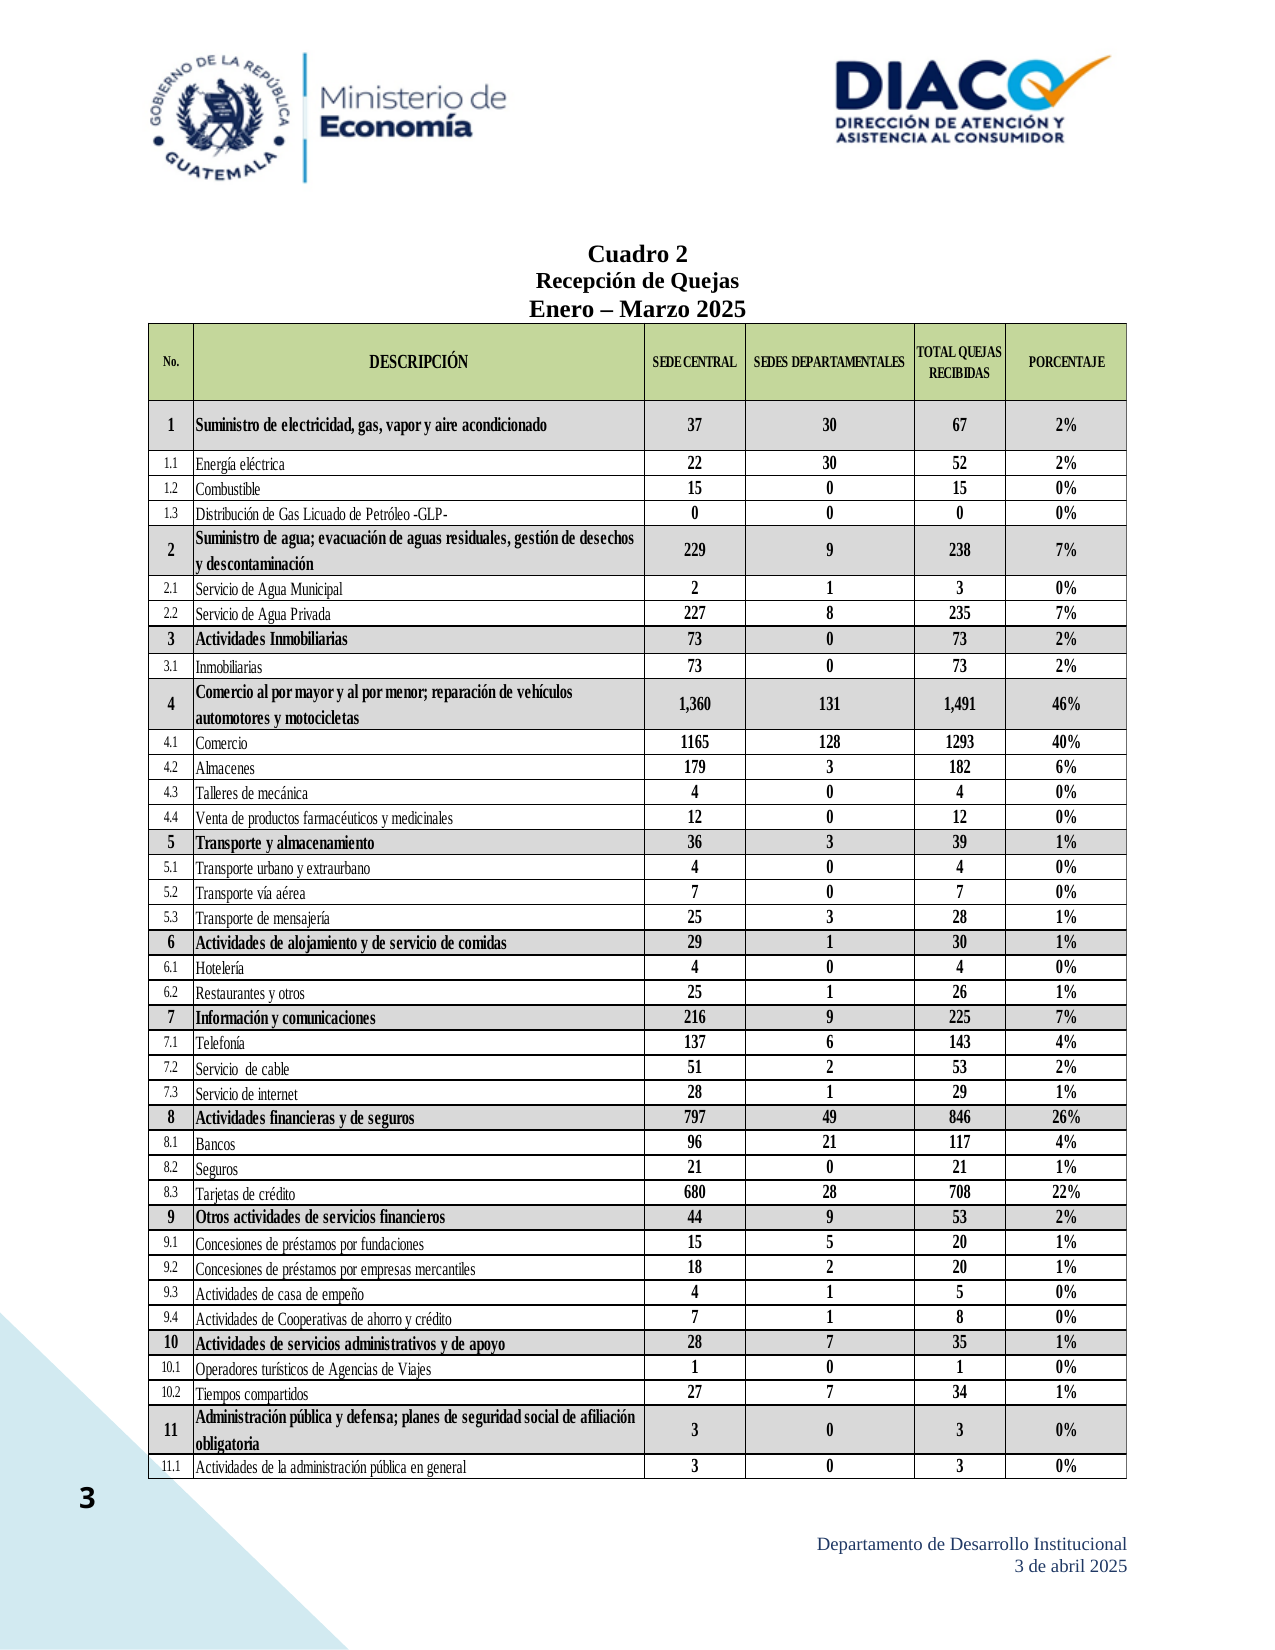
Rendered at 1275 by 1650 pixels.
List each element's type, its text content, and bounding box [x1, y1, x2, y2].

text Cuadro 2 [148, 239, 1127, 267]
text Enero – Marzo 2025 [148, 294, 1127, 323]
text Recepción de Quejas [148, 267, 1127, 294]
